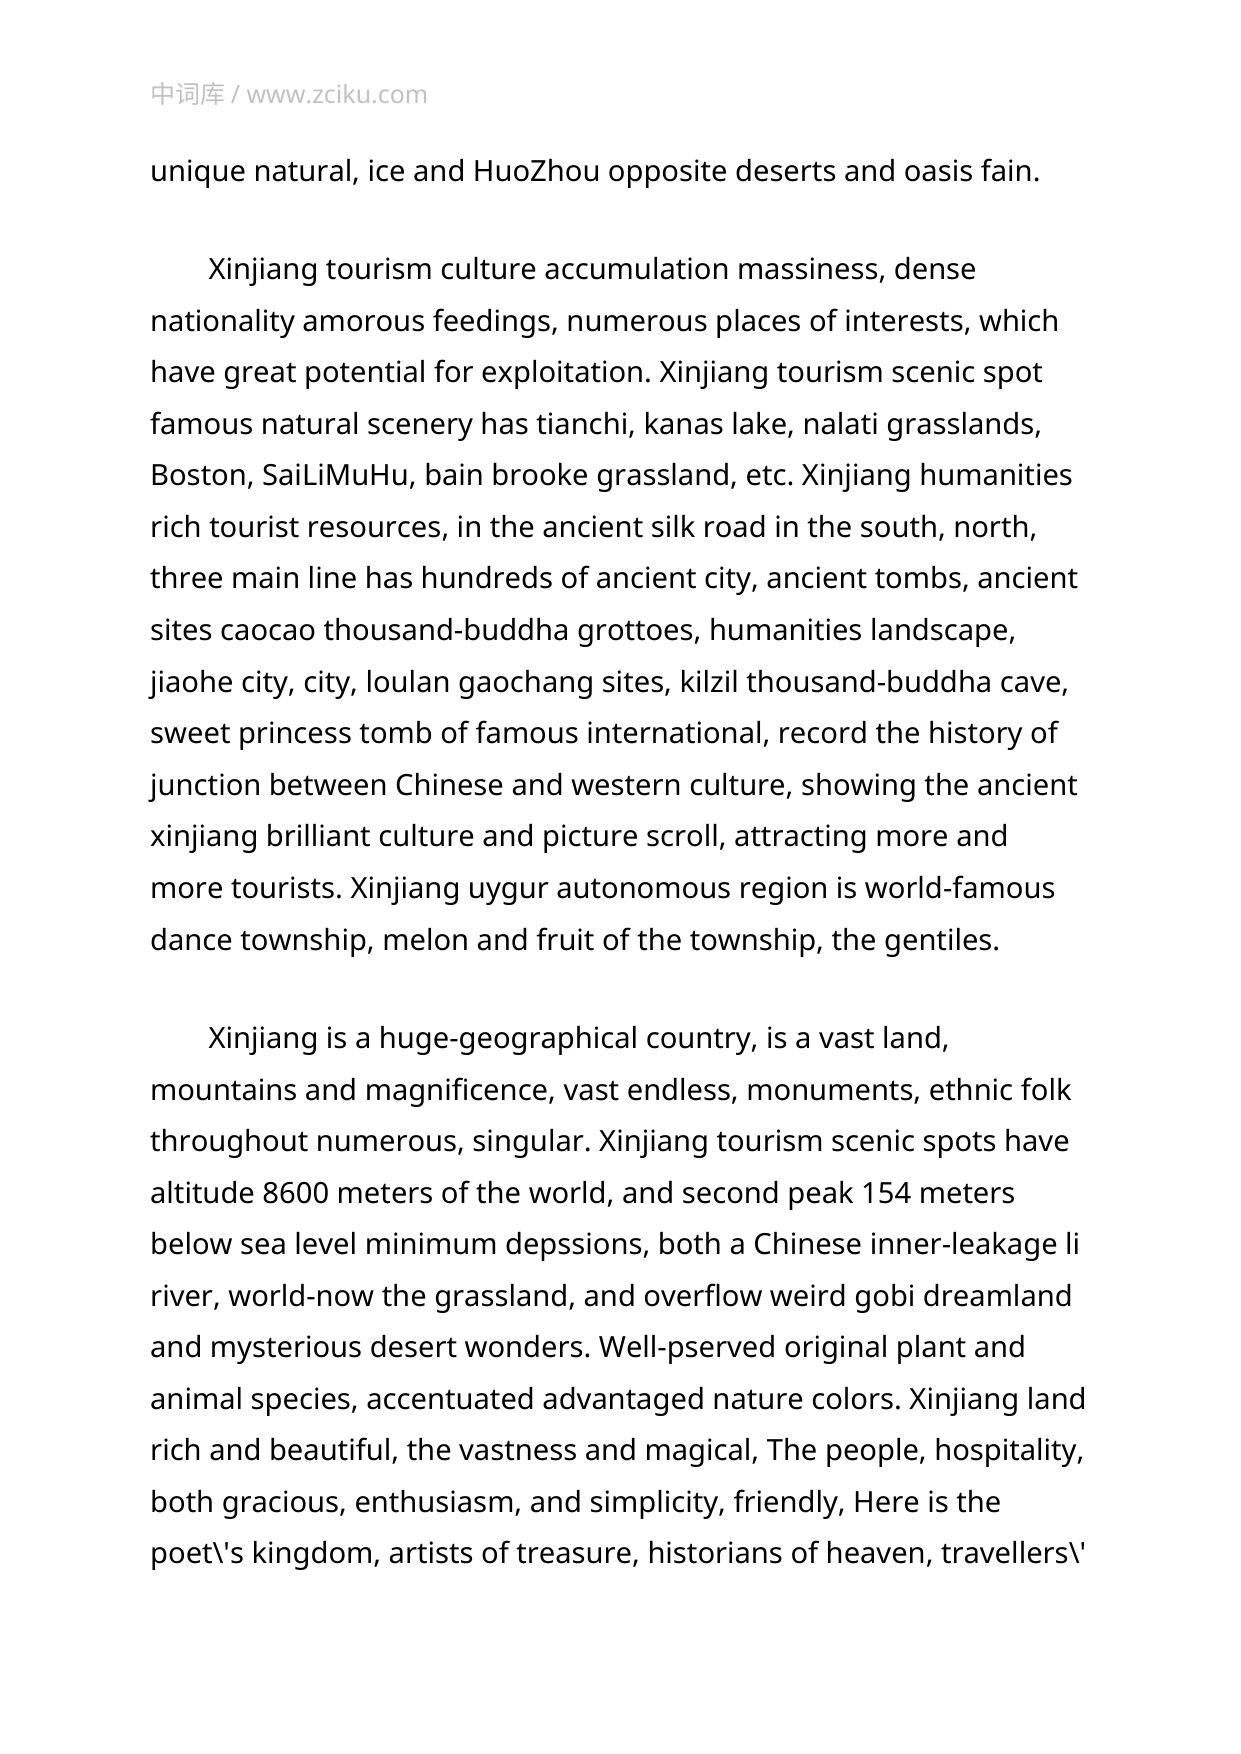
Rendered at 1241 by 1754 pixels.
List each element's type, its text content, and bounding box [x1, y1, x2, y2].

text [150, 150, 1090, 190]
text Xinjiang tourism culture accumulation massiness, dense nationality amorous feedings, numerous places of interests, which have great potential for exploitation. Xinjiang tourism scenic spot famous natural scenery has tianchi, kanas lake, nalati grasslands, Boston, SaiLiMuHu, bain brooke grassland, etc. Xinjiang humanities rich tourist resources, in the ancient silk road in the south, north, three main line has hundreds of ancient city, ancient tombs, ancient sites caocao thousand-buddha grottoes, humanities landscape, jiaohe city, city, loulan gaochang sites, kilzil thousand-buddha cave, sweet princess tomb of famous international, record the history of junction between Chinese and western culture, showing the ancient xinjiang brilliant culture and picture scroll, attracting more and more tourists. Xinjiang uygur autonomous region is world-famous dance township, melon and fruit of the township, the gentiles. [150, 248, 1090, 958]
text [150, 1017, 1090, 1572]
